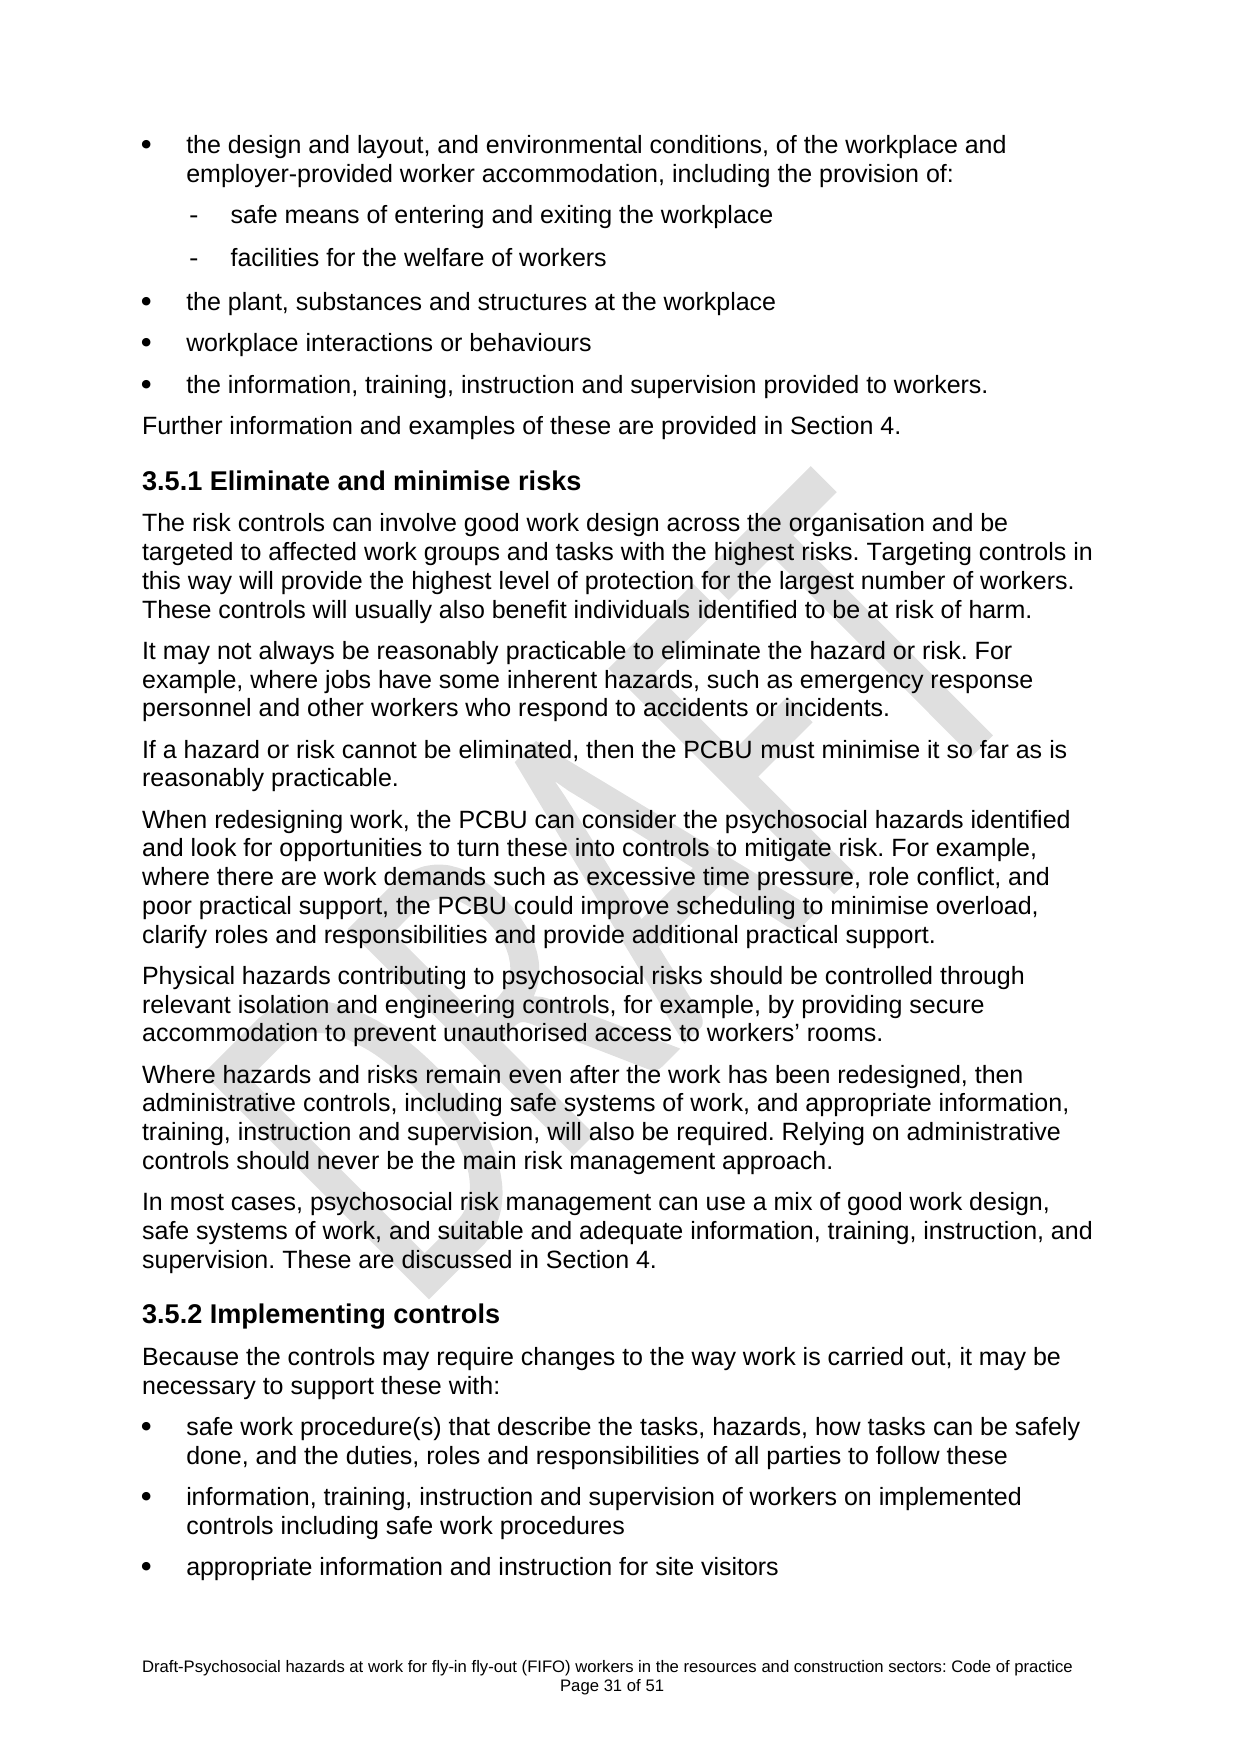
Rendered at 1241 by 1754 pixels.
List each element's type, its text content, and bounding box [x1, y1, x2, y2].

list appropriate information and instruction for site visitors [142, 1552, 1098, 1581]
list safe means of entering and exiting the workplace [186, 200, 1098, 231]
text The risk controls can involve good work design across the organisation and be targeted to affected work groups and tasks with the highest risks. Targeting controls in this way will provide the highest level of protection for the largest number of workers. These controls will usually also benefit individuals identified to be at risk of harm. [142, 508, 1098, 623]
list workplace interactions or behaviours [142, 328, 1098, 357]
text In most cases, psychosocial risk management can use a mix of good work design, safe systems of work, and suitable and adequate information, training, instruction, and supervision. These are discussed in Section 4. [142, 1187, 1098, 1273]
text If a hazard or risk cannot be eliminated, then the PCBU must minimise it so far as is reasonably practicable. [142, 735, 1098, 792]
subtitle 3.5.1 Eliminate and minimise risks [142, 465, 1098, 496]
text Where hazards and risks remain even after the work has been redesigned, then administrative controls, including safe systems of work, and appropriate information, training, instruction and supervision, will also be required. Relying on administrative controls should never be the main risk management approach. [142, 1060, 1098, 1175]
text Because the controls may require changes to the way work is carried out, it may be necessary to support these with: [142, 1342, 1098, 1400]
list the information, training, instruction and supervision provided to workers. [142, 369, 1098, 398]
list the plant, substances and structures at the workplace [142, 287, 1098, 316]
text When redesigning work, the PCBU can consider the psychosocial hazards identified and look for opportunities to turn these into controls to mitigate risk. For example, where there are work demands such as excessive time pressure, role conflict, and poor practical support, the PCBU could improve scheduling to minimise overload, clarify roles and responsibilities and provide additional practical support. [142, 805, 1098, 948]
list facilities for the welfare of workers [186, 243, 1098, 274]
list information, training, instruction and supervision of workers on implemented controls including safe work procedures [142, 1482, 1098, 1540]
subtitle 3.5.2 Implementing controls [142, 1298, 1098, 1330]
list safe work procedure(s) that describe the tasks, hazards, how tasks can be safely done, and the duties, roles and responsibilities of all parties to follow these [142, 1412, 1098, 1470]
text Further information and examples of these are provided in Section 4. [142, 411, 1098, 440]
text It may not always be reasonably practicable to eliminate the hazard or risk. For example, where jobs have some inherent hazards, such as emergency response personnel and other workers who respond to accidents or incidents. [142, 636, 1098, 722]
list the design and layout, and environmental conditions, of the workplace and employer-provided worker accommodation, including the provision of: [142, 130, 1098, 187]
text Physical hazards contributing to psychosocial risks should be controlled through relevant isolation and engineering controls, for example, by providing secure accommodation to prevent unauthorised access to workers’ rooms. [142, 961, 1098, 1047]
